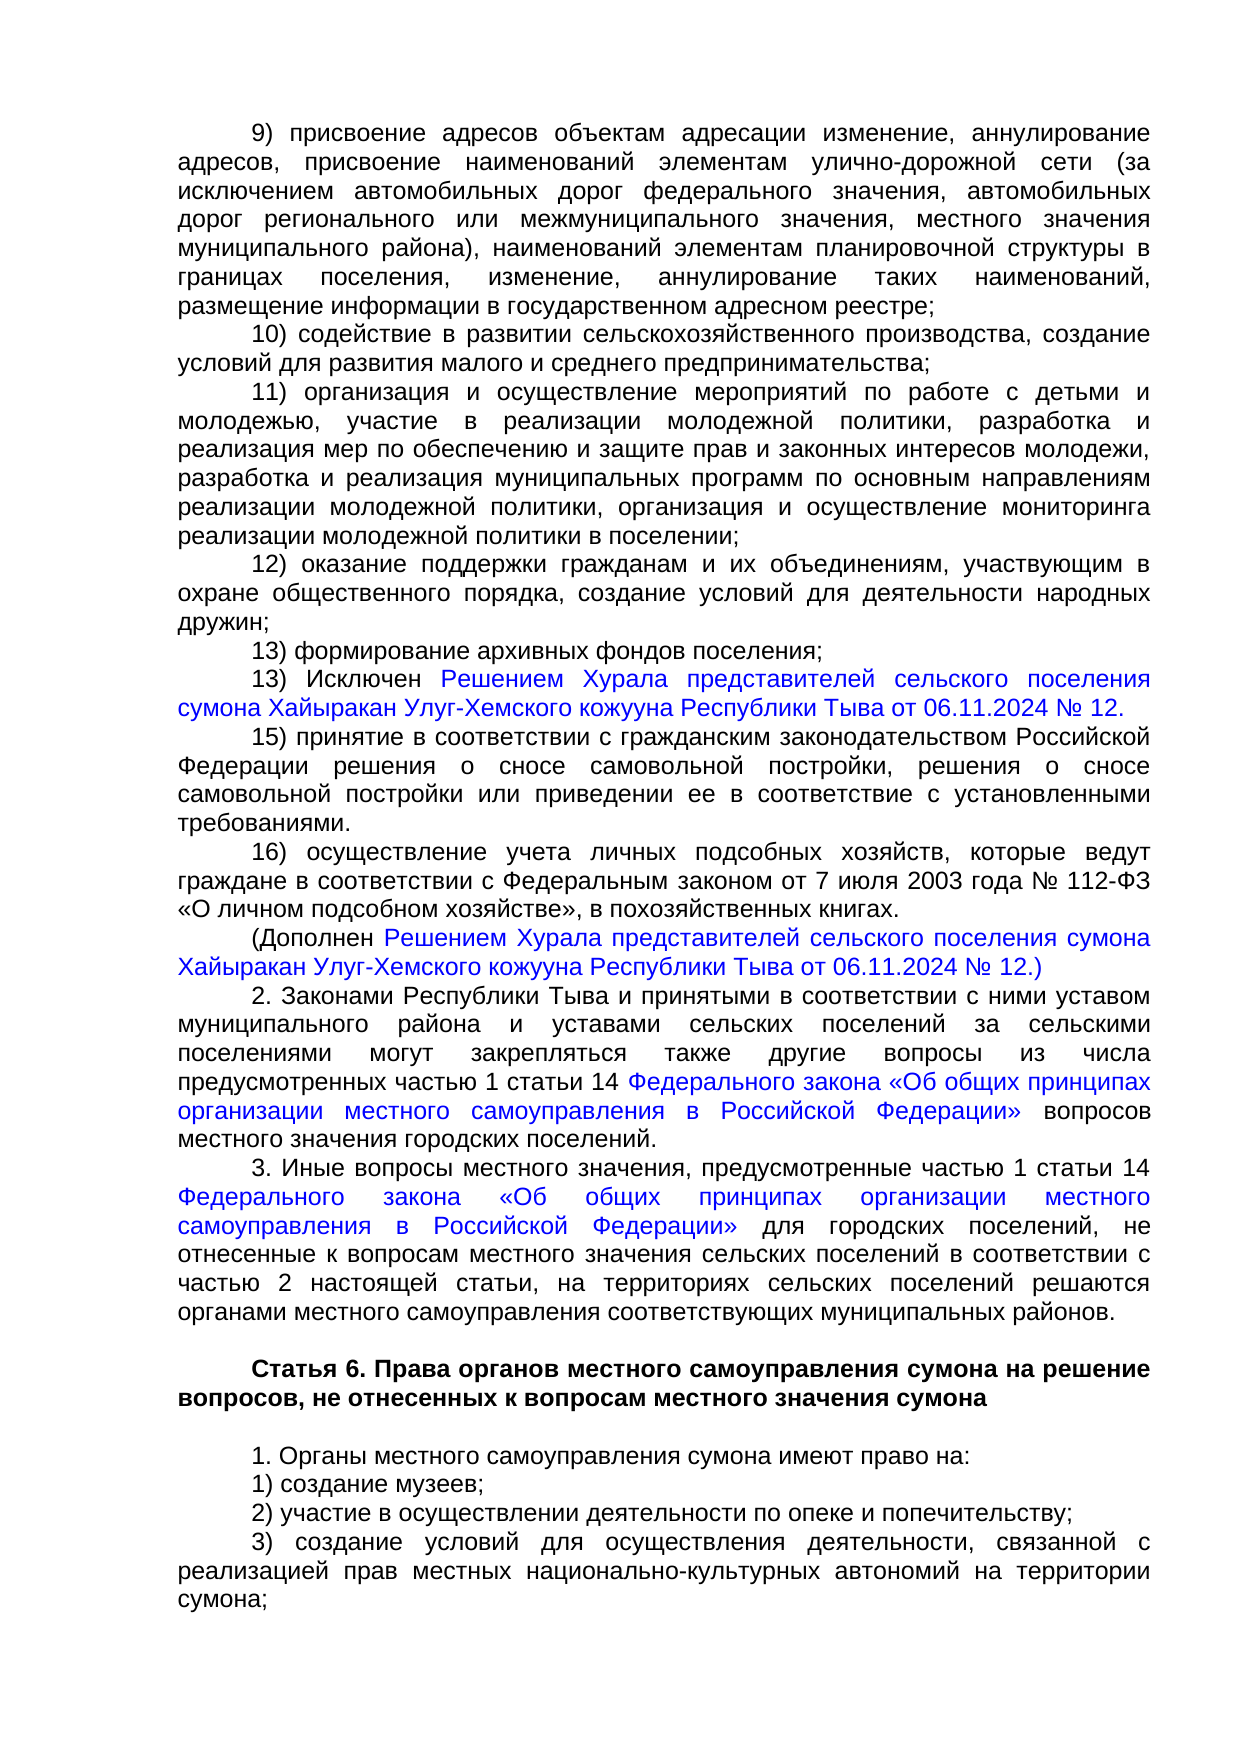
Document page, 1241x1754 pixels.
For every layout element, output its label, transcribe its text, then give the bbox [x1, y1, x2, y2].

text Статья 6. Права органов местного самоуправления сумона на решение вопросов, не отнесенных к вопросам местного значения сумона [177, 1354, 1152, 1412]
text 10) содействие в развитии сельскохозяйственного производства, создание условий для развития малого и среднего предпринимательства; [177, 319, 1152, 377]
text 3) создание условий для осуществления деятельности, связанной с реализацией прав местных национально-культурных автономий на территории сумона; [177, 1527, 1152, 1613]
text 13) формирование архивных фондов поселения; [177, 636, 1152, 664]
text 13) Исключен Решением Хурала представителей сельского поселения сумона Хайыракан Улуг-Хемского кожууна Республики Тыва от 06.11.2024 № 12. [177, 664, 1152, 722]
text 12) оказание поддержки гражданам и их объединениям, участвующим в охране общественного порядка, создание условий для деятельности народных дружин; [177, 549, 1152, 636]
text 9) присвоение адресов объектам адресации изменение, аннулирование адресов, присвоение наименований элементам улично-дорожной сети (за исключением автомобильных дорог федерального значения, автомобильных дорог регионального или межмуниципального значения, местного значения муниципального района), наименований элементам планировочной структуры в границах поселения, изменение, аннулирование таких наименований, размещение информации в государственном адресном реестре; [177, 118, 1152, 319]
text 1. Органы местного самоуправления сумона имеют право на: [177, 1441, 1152, 1469]
text (Дополнен Решением Хурала представителей сельского поселения сумона Хайыракан Улуг-Хемского кожууна Республики Тыва от 06.11.2024 № 12.) [177, 923, 1152, 981]
text 15) принятие в соответствии с гражданским законодательством Российской Федерации решения о сносе самовольной постройки, решения о сносе самовольной постройки или приведении ее в соответствие с установленными требованиями. [177, 722, 1152, 837]
text 2. Законами Республики Тыва и принятыми в соответствии с ними уставом муниципального района и уставами сельских поселений за сельскими поселениями могут закрепляться также другие вопросы из числа предусмотренных частью 1 статьи 14 Федерального закона «Об общих принципах организации местного самоуправления в Российской Федерации» вопросов местного значения городских поселений. [177, 981, 1152, 1153]
text 16) осуществление учета личных подсобных хозяйств, которые ведут граждане в соответствии с Федеральным законом от 7 июля 2003 года № 112-ФЗ «О личном подсобном хозяйстве», в похозяйственных книгах. [177, 837, 1152, 923]
text 2) участие в осуществлении деятельности по опеке и попечительству; [177, 1498, 1152, 1527]
text 3. Иные вопросы местного значения, предусмотренные частью 1 статьи 14 Федерального закона «Об общих принципах организации местного самоуправления в Российской Федерации» для городских поселений, не отнесенные к вопросам местного значения сельских поселений в соответствии с частью 2 настоящей статьи, на территориях сельских поселений решаются органами местного самоуправления соответствующих муниципальных районов. [177, 1153, 1152, 1326]
text 11) организация и осуществление мероприятий по работе с детьми и молодежью, участие в реализации молодежной политики, разработка и реализация мер по обеспечению и защите прав и законных интересов молодежи, разработка и реализация муниципальных программ по основным направлениям реализации молодежной политики, организация и осуществление мониторинга реализации молодежной политики в поселении; [177, 377, 1152, 549]
text 1) создание музеев; [177, 1469, 1152, 1498]
